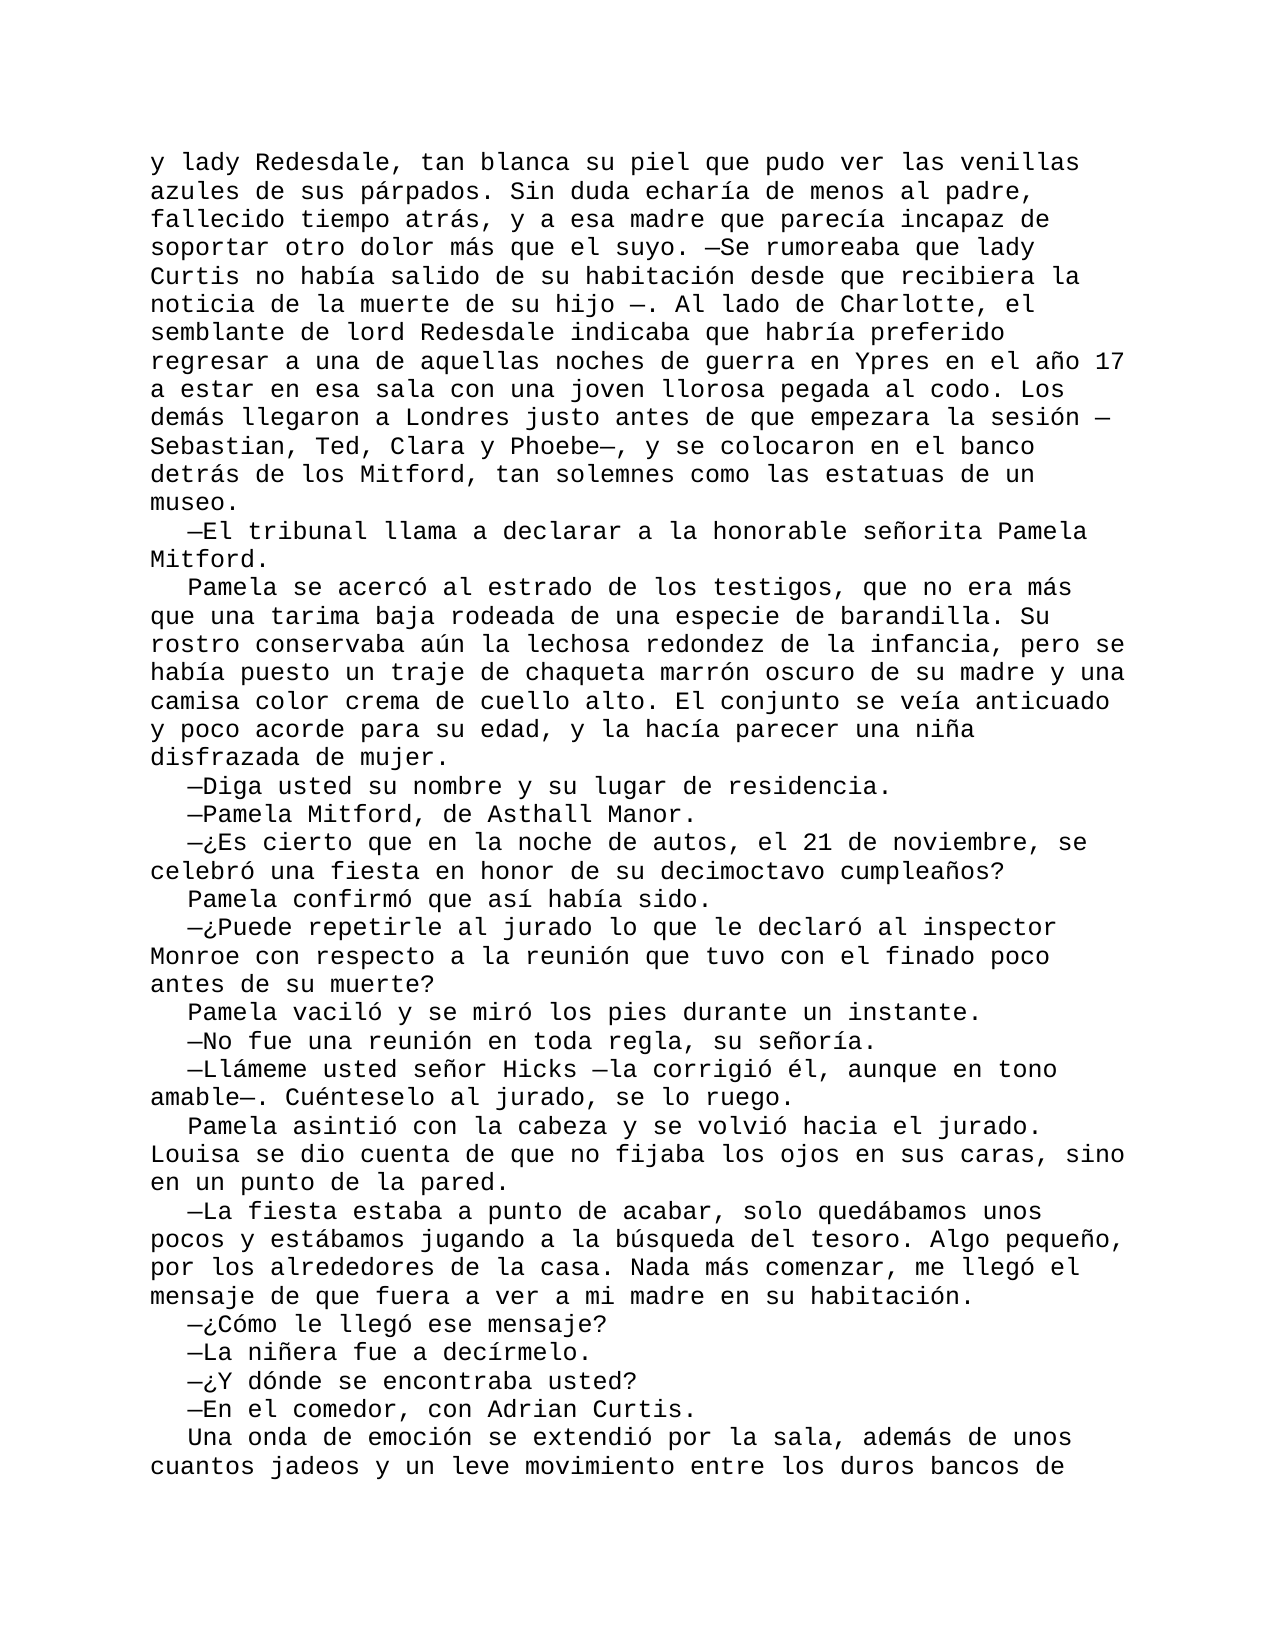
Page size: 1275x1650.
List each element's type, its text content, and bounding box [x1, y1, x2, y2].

text —La fiesta estaba a punto de acabar, solo quedábamos unos pocos y estábamos jugando a la búsqueda del tesoro. Algo pequeño, por los alrededores de la casa. Nada más comenzar, me llegó el mensaje de que fuera a ver a mi madre en su habitación. [150, 1198, 1125, 1312]
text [150, 1425, 1125, 1482]
text —¿Cómo le llegó ese mensaje? [150, 1312, 1125, 1340]
text —El tribunal llama a declarar a la honorable señorita Pamela Mitford. [150, 518, 1125, 575]
text —Llámeme usted señor Hicks —la corrigió él, aunque en tono amable—. Cuénteselo al jurado, se lo ruego. [150, 1057, 1125, 1113]
text —¿Puede repetirle al jurado lo que le declaró al inspector Monroe con respecto a la reunión que tuvo con el finado poco antes de su muerte? [150, 915, 1125, 1000]
text —¿Y dónde se encontraba usted? [150, 1368, 1125, 1397]
text Pamela confirmó que así había sido. [150, 887, 1125, 915]
text —Diga usted su nombre y su lugar de residencia. [150, 773, 1125, 802]
text Pamela asintió con la cabeza y se volvió hacia el jurado. Louisa se dio cuenta de que no fijaba los ojos en sus caras, sino en un punto de la pared. [150, 1113, 1125, 1198]
text —¿Es cierto que en la noche de autos, el 21 de noviembre, se celebró una fiesta en honor de su decimoctavo cumpleaños? [150, 830, 1125, 887]
text —En el comedor, con Adrian Curtis. [150, 1397, 1125, 1425]
text —No fue una reunión en toda regla, su señoría. [150, 1028, 1125, 1057]
text —Pamela Mitford, de Asthall Manor. [150, 802, 1125, 830]
text —La niñera fue a decírmelo. [150, 1340, 1125, 1368]
text Pamela se acercó al estrado de los testigos, que no era más que una tarima baja rodeada de una especie de barandilla. Su rostro conservaba aún la lechosa redondez de la infancia, pero se había puesto un traje de chaqueta marrón oscuro de su madre y una camisa color crema de cuello alto. El conjunto se veía anticuado y poco acorde para su edad, y la hacía parecer una niña disfrazada de mujer. [150, 575, 1125, 773]
text Pamela vaciló y se miró los pies durante un instante. [150, 1000, 1125, 1028]
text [150, 150, 1125, 518]
